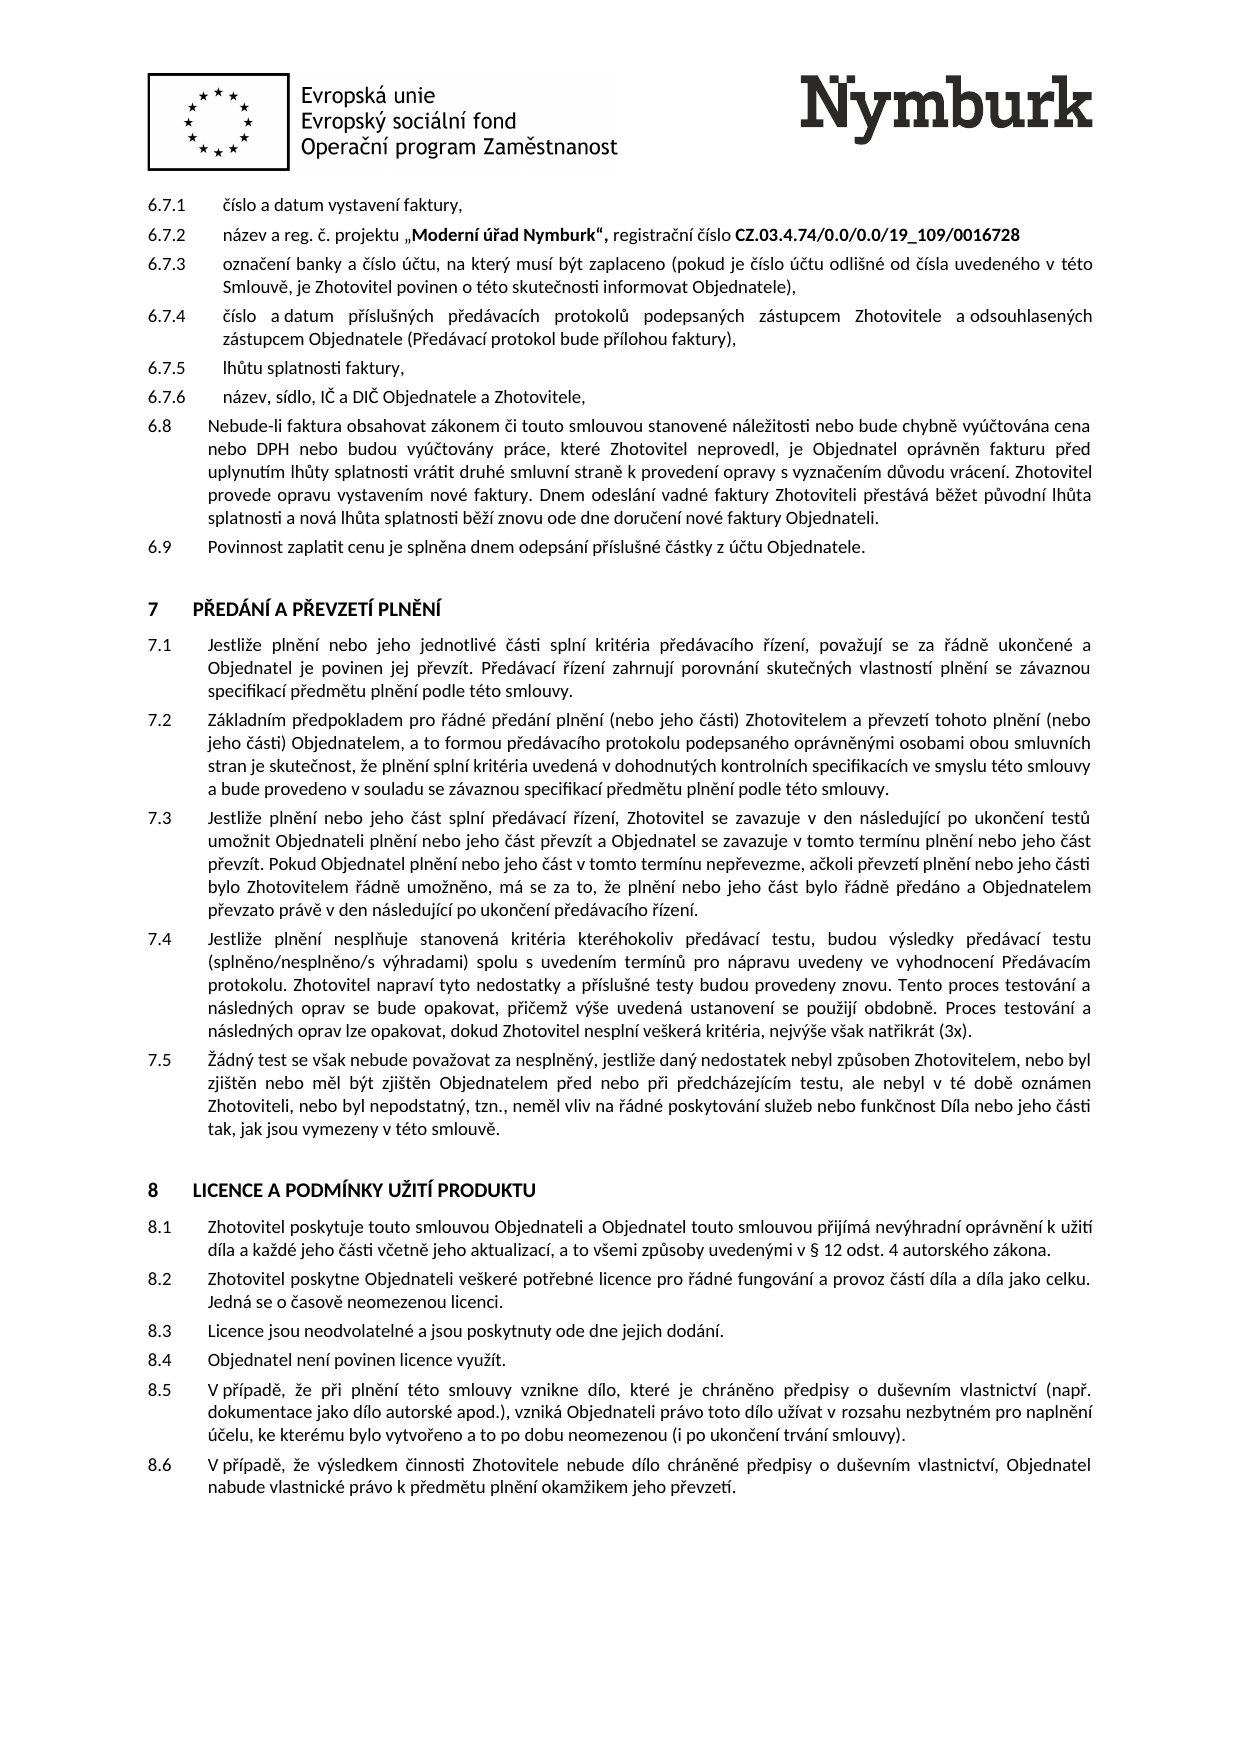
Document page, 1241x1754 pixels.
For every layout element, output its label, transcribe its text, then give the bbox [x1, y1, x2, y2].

picture [147, 73, 618, 171]
subtitle Licence jsou neodvolatelné a jsou poskytnuty ode dne jejich dodání. [148, 1319, 1093, 1342]
subtitle název a reg. č. projektu „Moderní úřad Nymburk“, registrační číslo CZ.03.4.74/0.0/0.0/19_109/0016728 [148, 223, 1093, 246]
subtitle Jestliže plnění nesplňuje stanovená kritéria kteréhokoliv předávací testu, budou výsledky předávací testu (splněno/nesplněno/s výhradami) spolu s uvedením termínů pro nápravu uvedeny ve vyhodnocení Předávacím protokolu. Zhotovitel napraví tyto nedostatky a příslušné testy budou provedeny znovu. Tento proces testování a následných oprav se bude opakovat, přičemž výše uvedená ustanovení se použijí obdobně. Proces testování a následných oprav lze opakovat, dokud Zhotovitel nesplní veškerá kritéria, nejvýše však natřikrát (3x). [148, 927, 1093, 1042]
subtitle Jestliže plnění nebo jeho část splní předávací řízení, Zhotovitel se zavazuje v den následující po ukončení testů umožnit Objednateli plnění nebo jeho část převzít a Objednatel se zavazuje v tomto termínu plnění nebo jeho část převzít. Pokud Objednatel plnění nebo jeho část v tomto termínu nepřevezme, ačkoli převzetí plnění nebo jeho části bylo Zhotovitelem řádně umožněno, má se za to, že plnění nebo jeho část bylo řádně předáno a Objednatelem převzato právě v den následující po ukončení předávacího řízení. [148, 807, 1093, 921]
subtitle číslo a datum vystavení faktury, [148, 194, 1093, 217]
subtitle Zhotovitel poskytuje touto smlouvou Objednateli a Objednatel touto smlouvou přijímá nevýhradní oprávnění k užití díla a každé jeho části včetně jeho aktualizací, a to všemi způsoby uvedenými v § 12 odst. 4 autorského zákona. [148, 1215, 1093, 1261]
subtitle označení banky a číslo účtu, na který musí být zaplaceno (pokud je číslo účtu odlišné od čísla uvedeného v této Smlouvě, je Zhotovitel povinen o této skutečnosti informovat Objednatele), [148, 252, 1093, 298]
subtitle Zhotovitel poskytne Objednateli veškeré potřebné licence pro řádné fungování a provoz částí díla a díla jako celku. Jedná se o časově neomezenou licenci. [148, 1267, 1093, 1313]
subtitle Žádný test se však nebude považovat za nesplněný, jestliže daný nedostatek nebyl způsoben Zhotovitelem, nebo byl zjištěn nebo měl být zjištěn Objednatelem před nebo při předcházejícím testu, ale nebyl v té době oznámen Zhotoviteli, nebo byl nepodstatný, tzn., neměl vliv na řádné poskytování služeb nebo funkčnost Díla nebo jeho části tak, jak jsou vymezeny v této smlouvě. [148, 1048, 1093, 1140]
subtitle V případě, že při plnění této smlouvy vznikne dílo, které je chráněno předpisy o duševním vlastnictví (např. dokumentace jako dílo autorské apod.), vzniká Objednateli právo toto dílo užívat v rozsahu nezbytném pro naplnění účelu, ke kterému bylo vytvořeno a to po dobu neomezenou (i po ukončení trvání smlouvy). [148, 1378, 1093, 1447]
subtitle Nebude-li faktura obsahovat zákonem či touto smlouvou stanovené náležitosti nebo bude chybně vyúčtována cena nebo DPH nebo budou vyúčtovány práce, které Zhotovitel neprovedl, je Objednatel oprávněn fakturu před uplynutím lhůty splatnosti vrátit druhé smluvní straně k provedení opravy s vyznačením důvodu vrácení. Zhotovitel provede opravu vystavením nové faktury. Dnem odeslání vadné faktury Zhotoviteli přestává běžet původní lhůta splatnosti a nová lhůta splatnosti běží znovu ode dne doručení nové faktury Objednateli. [148, 414, 1093, 529]
subtitle název, sídlo, IČ a DIČ Objednatele a Zhotovitele, [148, 385, 1093, 408]
subtitle Povinnost zaplatit cenu je splněna dnem odepsání příslušné částky z účtu Objednatele. [148, 535, 1093, 558]
subtitle Základním předpokladem pro řádné předání plnění (nebo jeho části) Zhotovitelem a převzetí tohoto plnění (nebo jeho části) Objednatelem, a to formou předávacího protokolu podepsaného oprávněnými osobami obou smluvních stran je skutečnost, že plnění splní kritéria uvedená v dohodnutých kontrolních specifikacích ve smyslu této smlouvy a bude provedeno v souladu se závaznou specifikací předmětu plnění podle této smlouvy. [148, 709, 1093, 800]
subtitle V případě, že výsledkem činnosti Zhotovitele nebude dílo chráněné předpisy o duševním vlastnictví, Objednatel nabude vlastnické právo k předmětu plnění okamžikem jeho převzetí. [148, 1453, 1093, 1499]
subtitle Licence a podmínky užití produktu [148, 1177, 1093, 1203]
subtitle Objednatel není povinen licence využít. [148, 1349, 1093, 1372]
subtitle PŘEDÁNÍ A PŘEVZETÍ PLNĚNÍ [148, 596, 1093, 621]
subtitle číslo a datum příslušných předávacích protokolů podepsaných zástupcem Zhotovitele a odsouhlasených zástupcem Objednatele (Předávací protokol bude přílohou faktury), [148, 304, 1093, 350]
subtitle lhůtu splatnosti faktury, [148, 356, 1093, 379]
subtitle Jestliže plnění nebo jeho jednotlivé části splní kritéria předávacího řízení, považují se za řádně ukončené a Objednatel je povinen jej převzít. Předávací řízení zahrnují porovnání skutečných vlastností plnění se závaznou specifikací předmětu plnění podle této smlouvy. [148, 634, 1093, 702]
